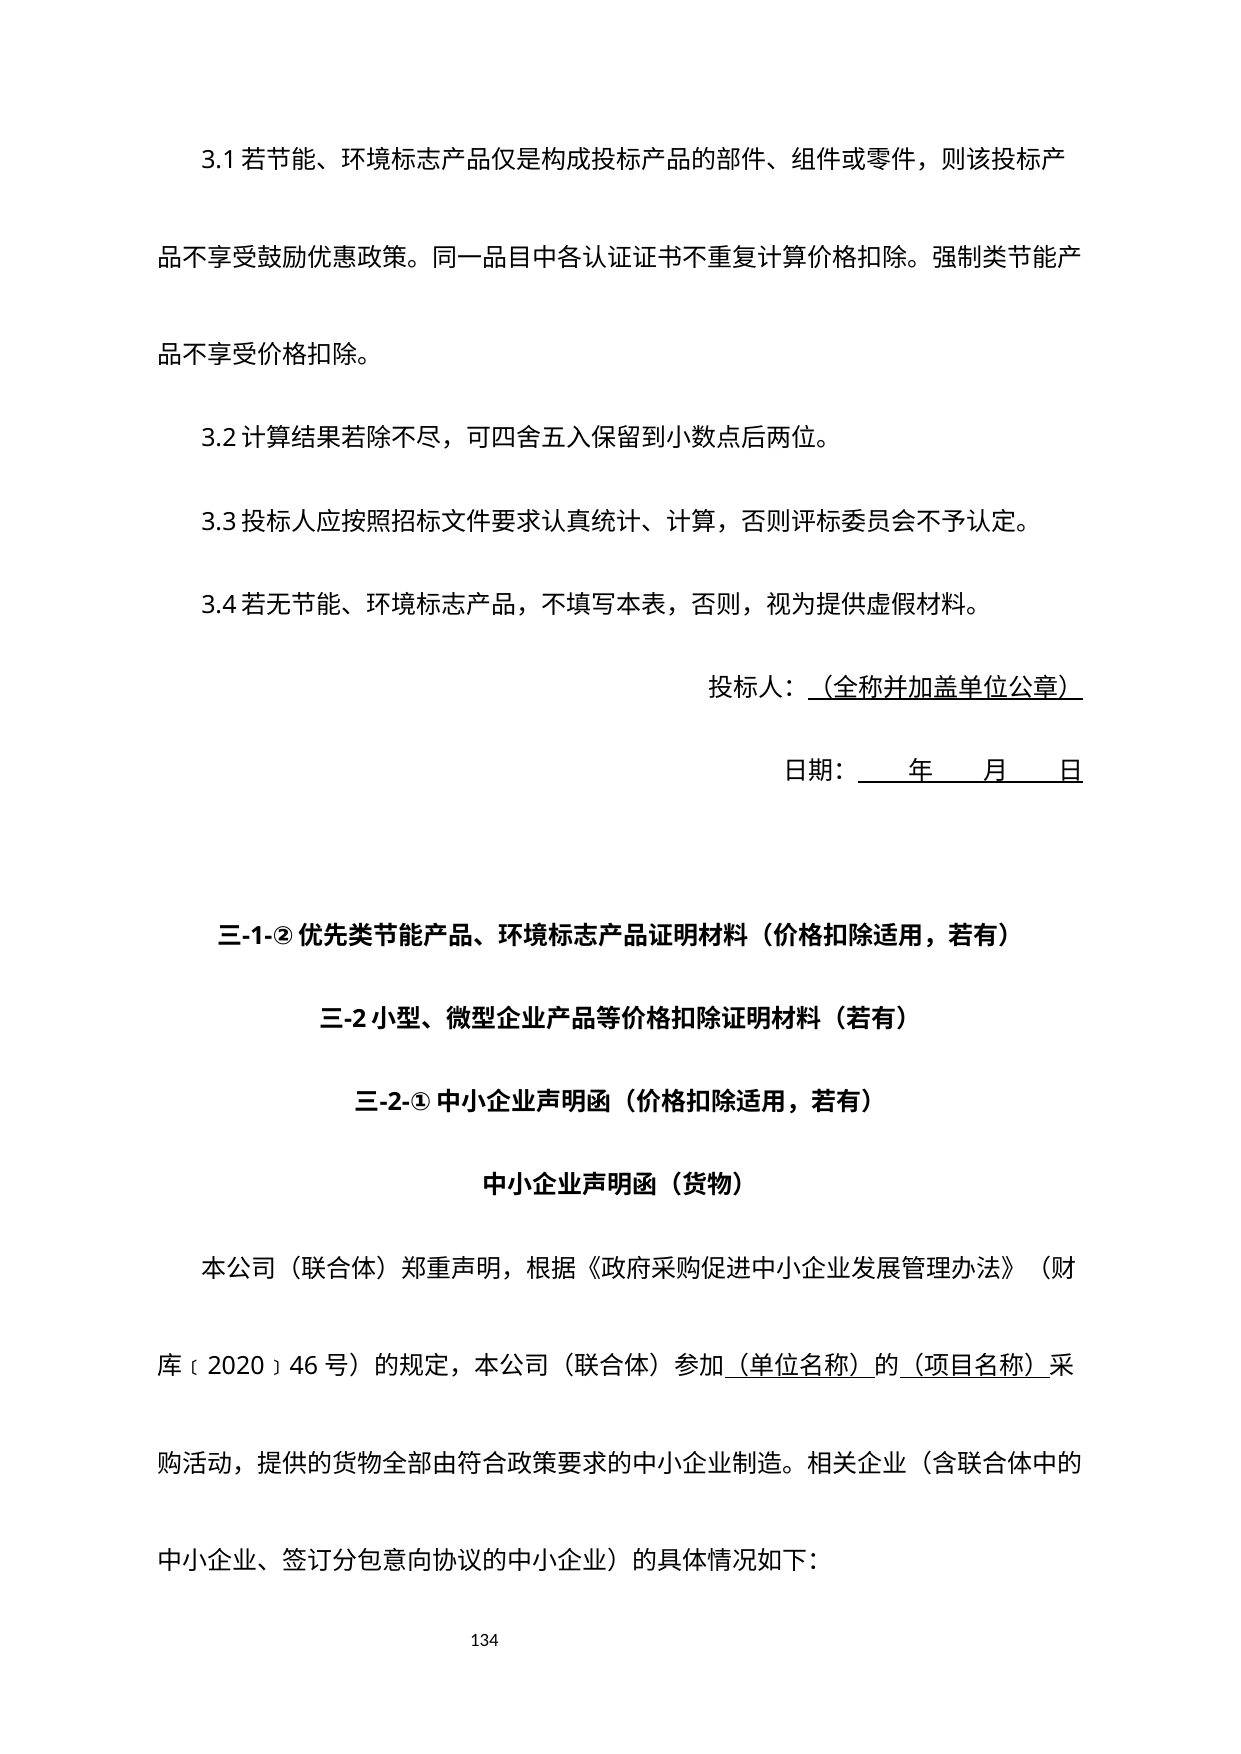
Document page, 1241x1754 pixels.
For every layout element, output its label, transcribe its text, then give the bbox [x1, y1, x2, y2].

text 3.4若无节能、环境标志产品，不填写本表，否则，视为提供虚假材料。 [157, 570, 1083, 635]
text 3.1若节能、环境标志产品仅是构成投标产品的部件、组件或零件，则该投标产品不享受鼓励优惠政策。同一品目中各认证证书不重复计算价格扣除。强制类节能产品不享受价格扣除。 [157, 125, 1083, 385]
subtitle 三-2-①中小企业声明函（价格扣除适用，若有） [157, 1067, 1083, 1132]
text 3.2计算结果若除不尽，可四舍五入保留到小数点后两位。 [157, 403, 1083, 468]
subtitle 三-2小型、微型企业产品等价格扣除证明材料（若有） [157, 984, 1083, 1049]
subtitle 三-1-②优先类节能产品、环境标志产品证明材料（价格扣除适用，若有） [157, 901, 1083, 966]
text 3.3投标人应按照招标文件要求认真统计、计算，否则评标委员会不予认定。 [157, 487, 1083, 552]
subtitle 中小企业声明函（货物） [157, 1151, 1083, 1216]
text 投标人：（全称并加盖单位公章） [157, 653, 1083, 718]
text 日期： 年 月 日 [157, 736, 1083, 801]
text 本公司（联合体）郑重声明，根据《政府采购促进中小企业发展管理办法》（财库﹝2020﹞46 号）的规定，本公司（联合体）参加（单位名称）的（项目名称）采购活动，提供的货物全部由符合政策要求的中小企业制造。相关企业（含联合体中的中小企业、签订分包意向协议的中小企业）的具体情况如下： [157, 1234, 1083, 1591]
